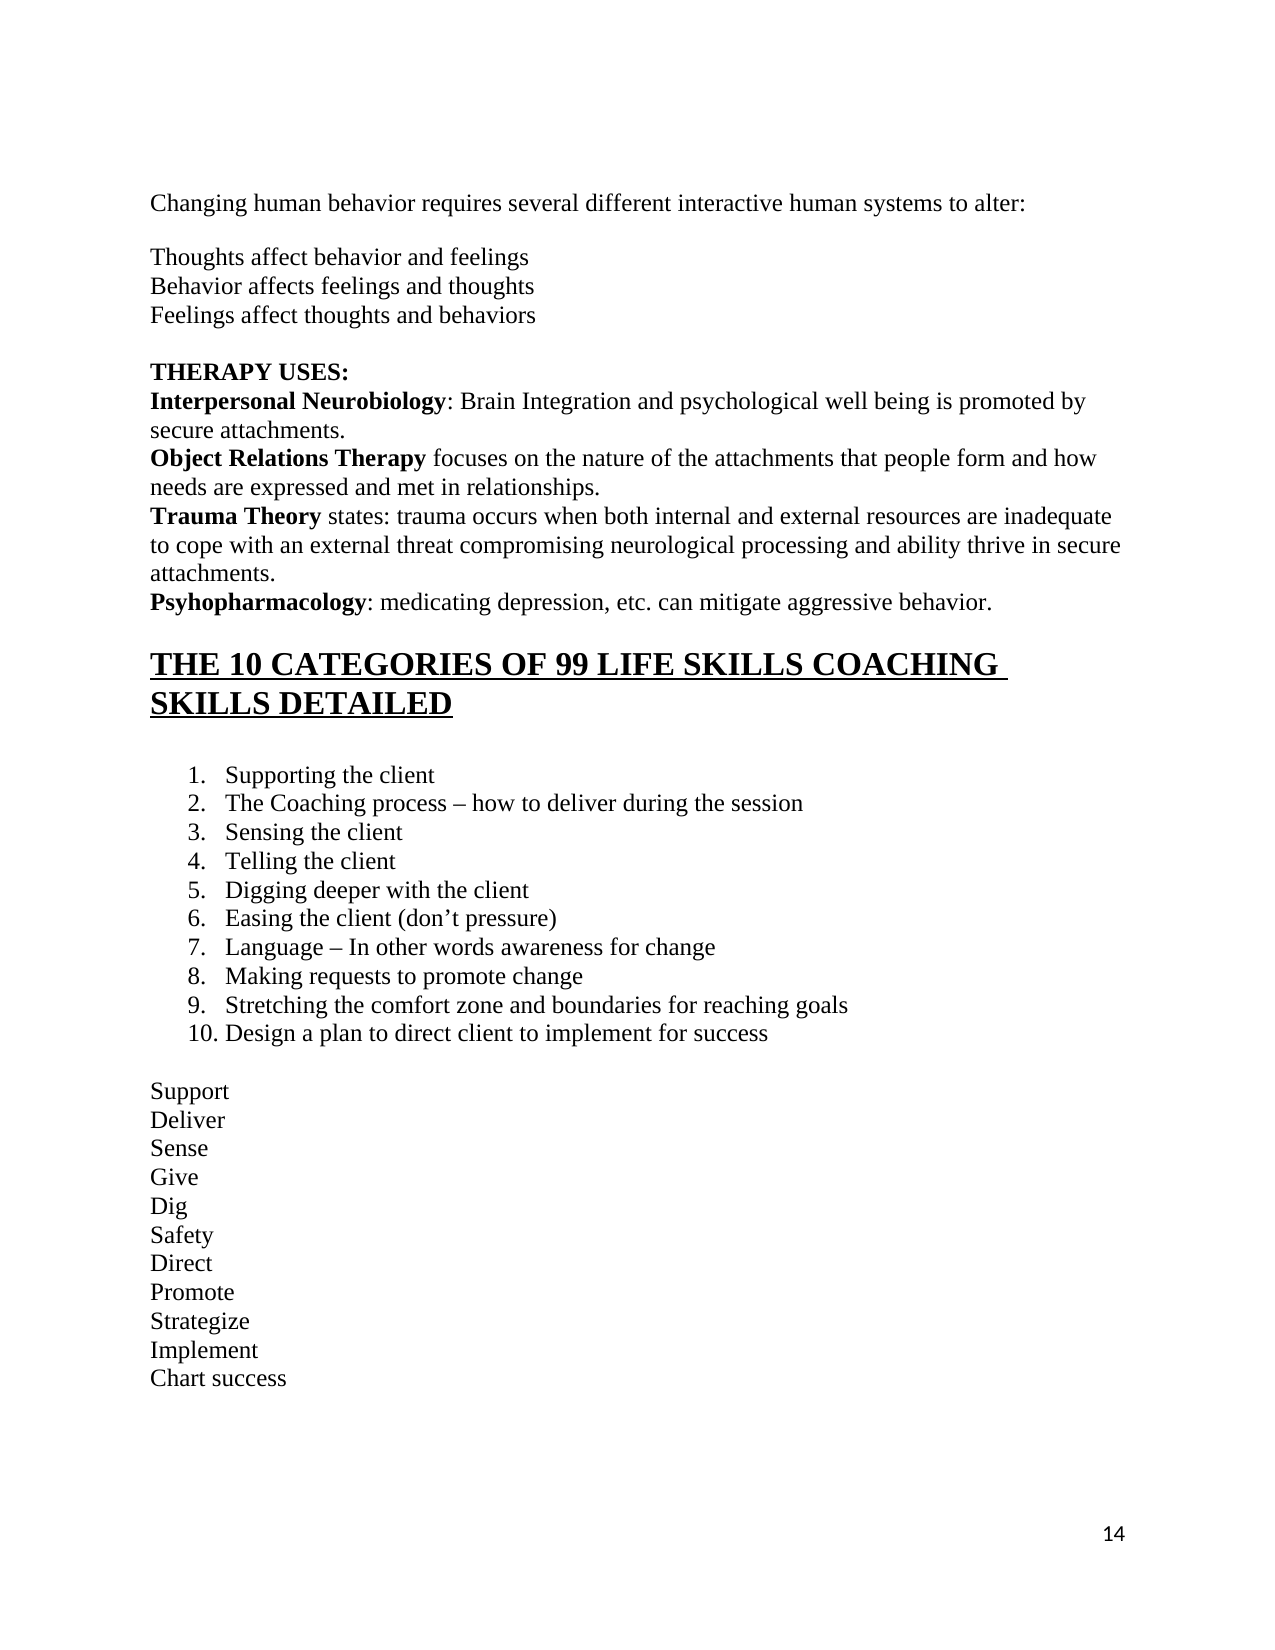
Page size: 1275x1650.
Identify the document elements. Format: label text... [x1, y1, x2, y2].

text Psyhopharmacology: medicating depression, etc. can mitigate aggressive behavior. [150, 587, 1125, 616]
list Language – In other words awareness for change [187, 932, 1125, 961]
list Telling the client [187, 846, 1125, 875]
text Implement [150, 1335, 1125, 1363]
list Stretching the comfort zone and boundaries for reaching goals [187, 990, 1125, 1018]
text Behavior affects feelings and thoughts [150, 271, 1125, 300]
text Changing human behavior requires several different interactive human systems to alter: [150, 188, 1125, 217]
list Digging deeper with the client [187, 875, 1125, 903]
text Thoughts affect behavior and feelings [150, 242, 1125, 271]
text Chart success [150, 1363, 1125, 1392]
list Easing the client (don’t pressure) [187, 903, 1125, 932]
list Supporting the client [187, 760, 1125, 788]
text Interpersonal Neurobiology: Brain Integration and psychological well being is promoted by secure attachments. [150, 386, 1125, 443]
text Sense [150, 1133, 1125, 1162]
text THE 10 CATEGORIES OF 99 LIFE SKILLS COACHING SKILLS DETAILED [150, 645, 1125, 721]
text Direct [150, 1248, 1125, 1277]
list Design a plan to direct client to implement for success [187, 1018, 1125, 1047]
text Strategize [150, 1306, 1125, 1335]
text Object Relations Therapy focuses on the nature of the attachments that people form and how needs are expressed and met in relationships. [150, 443, 1125, 501]
list Making requests to promote change [187, 961, 1125, 990]
list Sensing the client [187, 817, 1125, 846]
text Give [150, 1162, 1125, 1191]
text Support [150, 1076, 1125, 1105]
text Promote [150, 1277, 1125, 1306]
text Feelings affect thoughts and behaviors [150, 300, 1125, 328]
text Deliver [150, 1105, 1125, 1133]
text Dig [150, 1191, 1125, 1220]
text THERAPY USES: [150, 357, 1125, 386]
text Trauma Theory states: trauma occurs when both internal and external resources are inadequate to cope with an external threat compromising neurological processing and ability thrive in secure attachments. [150, 501, 1125, 587]
text Safety [150, 1220, 1125, 1248]
list The Coaching process – how to deliver during the session [187, 788, 1125, 817]
